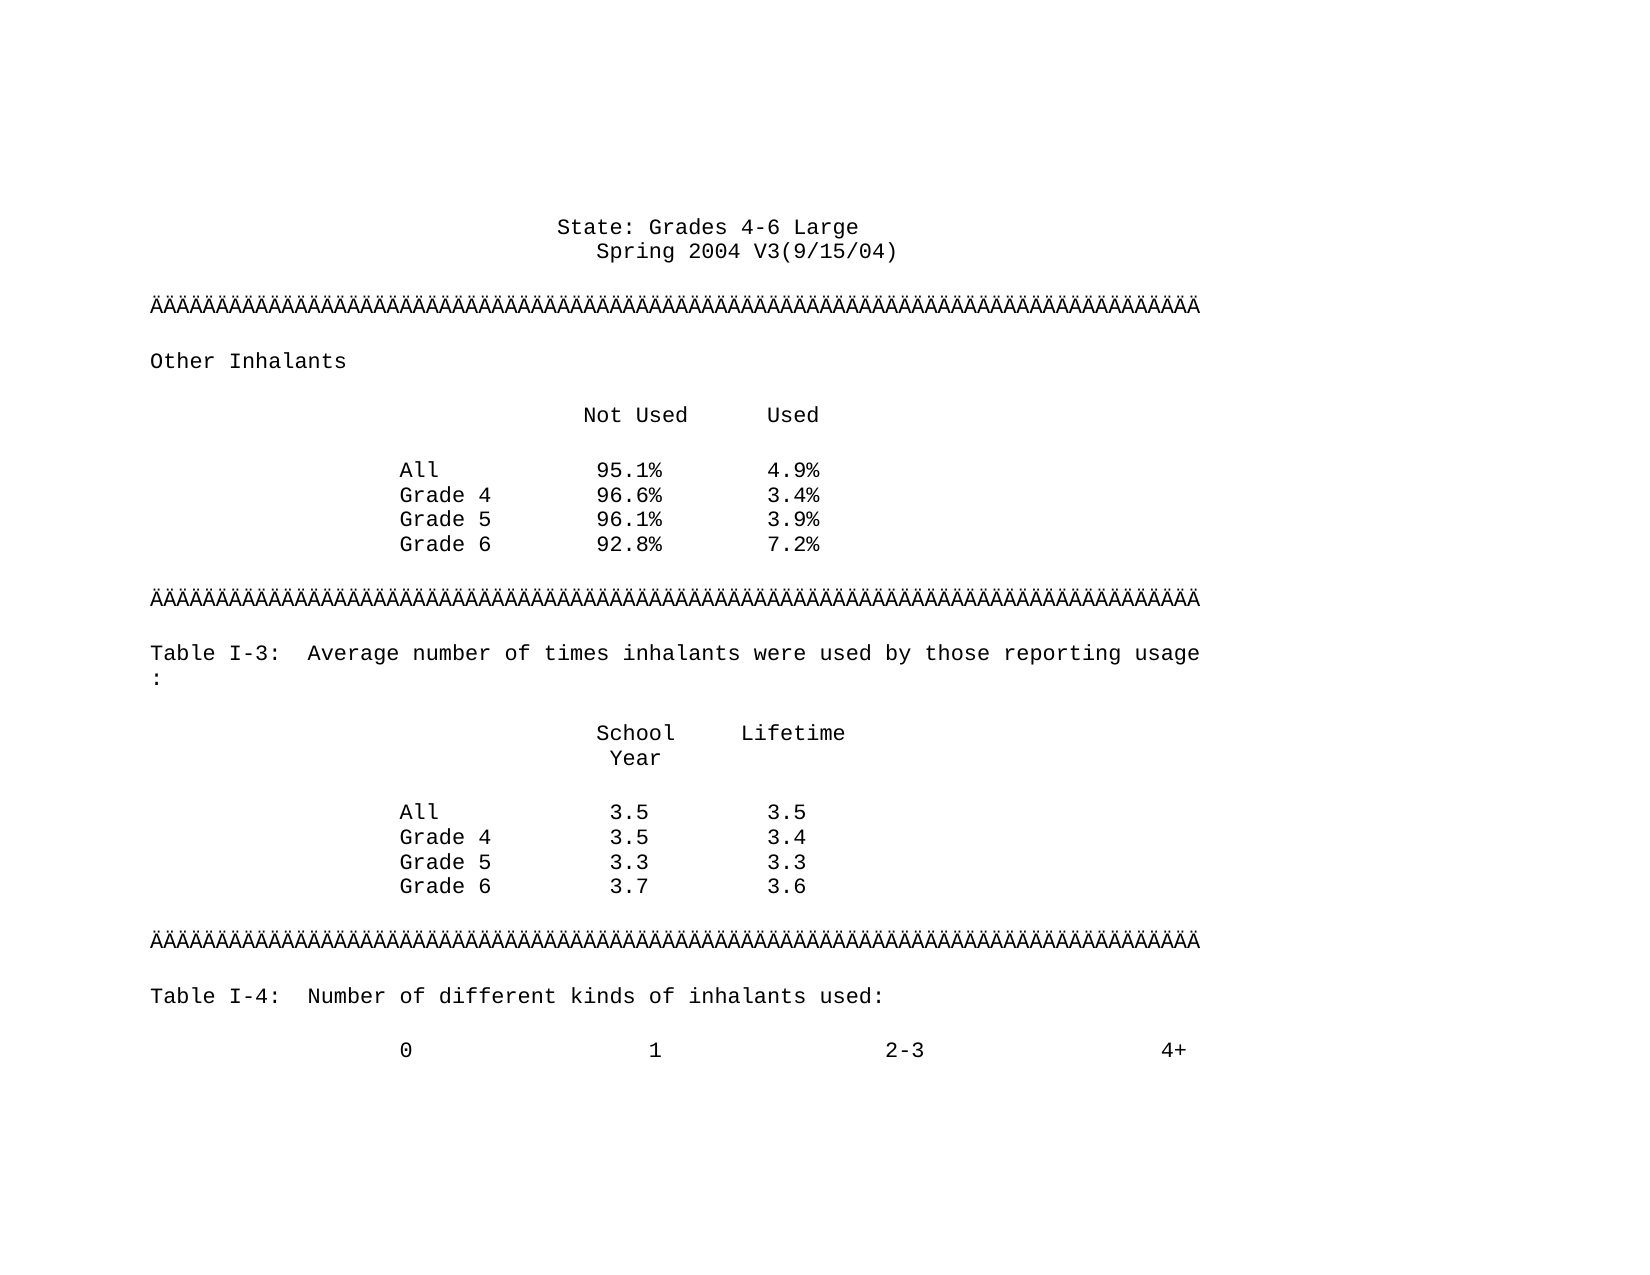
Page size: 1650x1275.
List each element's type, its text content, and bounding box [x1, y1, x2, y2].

text Grade 6 92.8% 7.2% [150, 533, 1500, 558]
text Year [150, 747, 1500, 772]
text All 3.5 3.5 [150, 801, 1500, 826]
text ÄÄÄÄÄÄÄÄÄÄÄÄÄÄÄÄÄÄÄÄÄÄÄÄÄÄÄÄÄÄÄÄÄÄÄÄÄÄÄÄÄÄÄÄÄÄÄÄÄÄÄÄÄÄÄÄÄÄÄÄÄÄÄÄÄÄÄÄÄÄÄÄÄÄÄÄÄÄÄÄ [150, 295, 1500, 320]
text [150, 930, 1500, 955]
text Not Used Used [150, 404, 1500, 429]
text Grade 4 3.5 3.4 [150, 826, 1500, 851]
text All 95.1% 4.9% [150, 459, 1500, 484]
text Spring 2004 V3(9/15/04) [150, 241, 1500, 266]
text Grade 6 3.7 3.6 [150, 876, 1500, 901]
text School Lifetime [150, 722, 1500, 747]
text Table I-3: Average number of times inhalants were used by those reporting usage [150, 643, 1500, 667]
text ÄÄÄÄÄÄÄÄÄÄÄÄÄÄÄÄÄÄÄÄÄÄÄÄÄÄÄÄÄÄÄÄÄÄÄÄÄÄÄÄÄÄÄÄÄÄÄÄÄÄÄÄÄÄÄÄÄÄÄÄÄÄÄÄÄÄÄÄÄÄÄÄÄÄÄÄÄÄÄÄ [150, 588, 1500, 613]
text Grade 5 3.3 3.3 [150, 851, 1500, 876]
text Other Inhalants [150, 350, 1500, 375]
text 0 1 2-3 4+ [150, 1039, 1500, 1064]
text : [150, 667, 1500, 692]
text Grade 5 96.1% 3.9% [150, 509, 1500, 533]
text State: Grades 4-6 Large [150, 216, 1500, 241]
text Grade 4 96.6% 3.4% [150, 484, 1500, 509]
text Table I-4: Number of different kinds of inhalants used: [150, 985, 1500, 1010]
